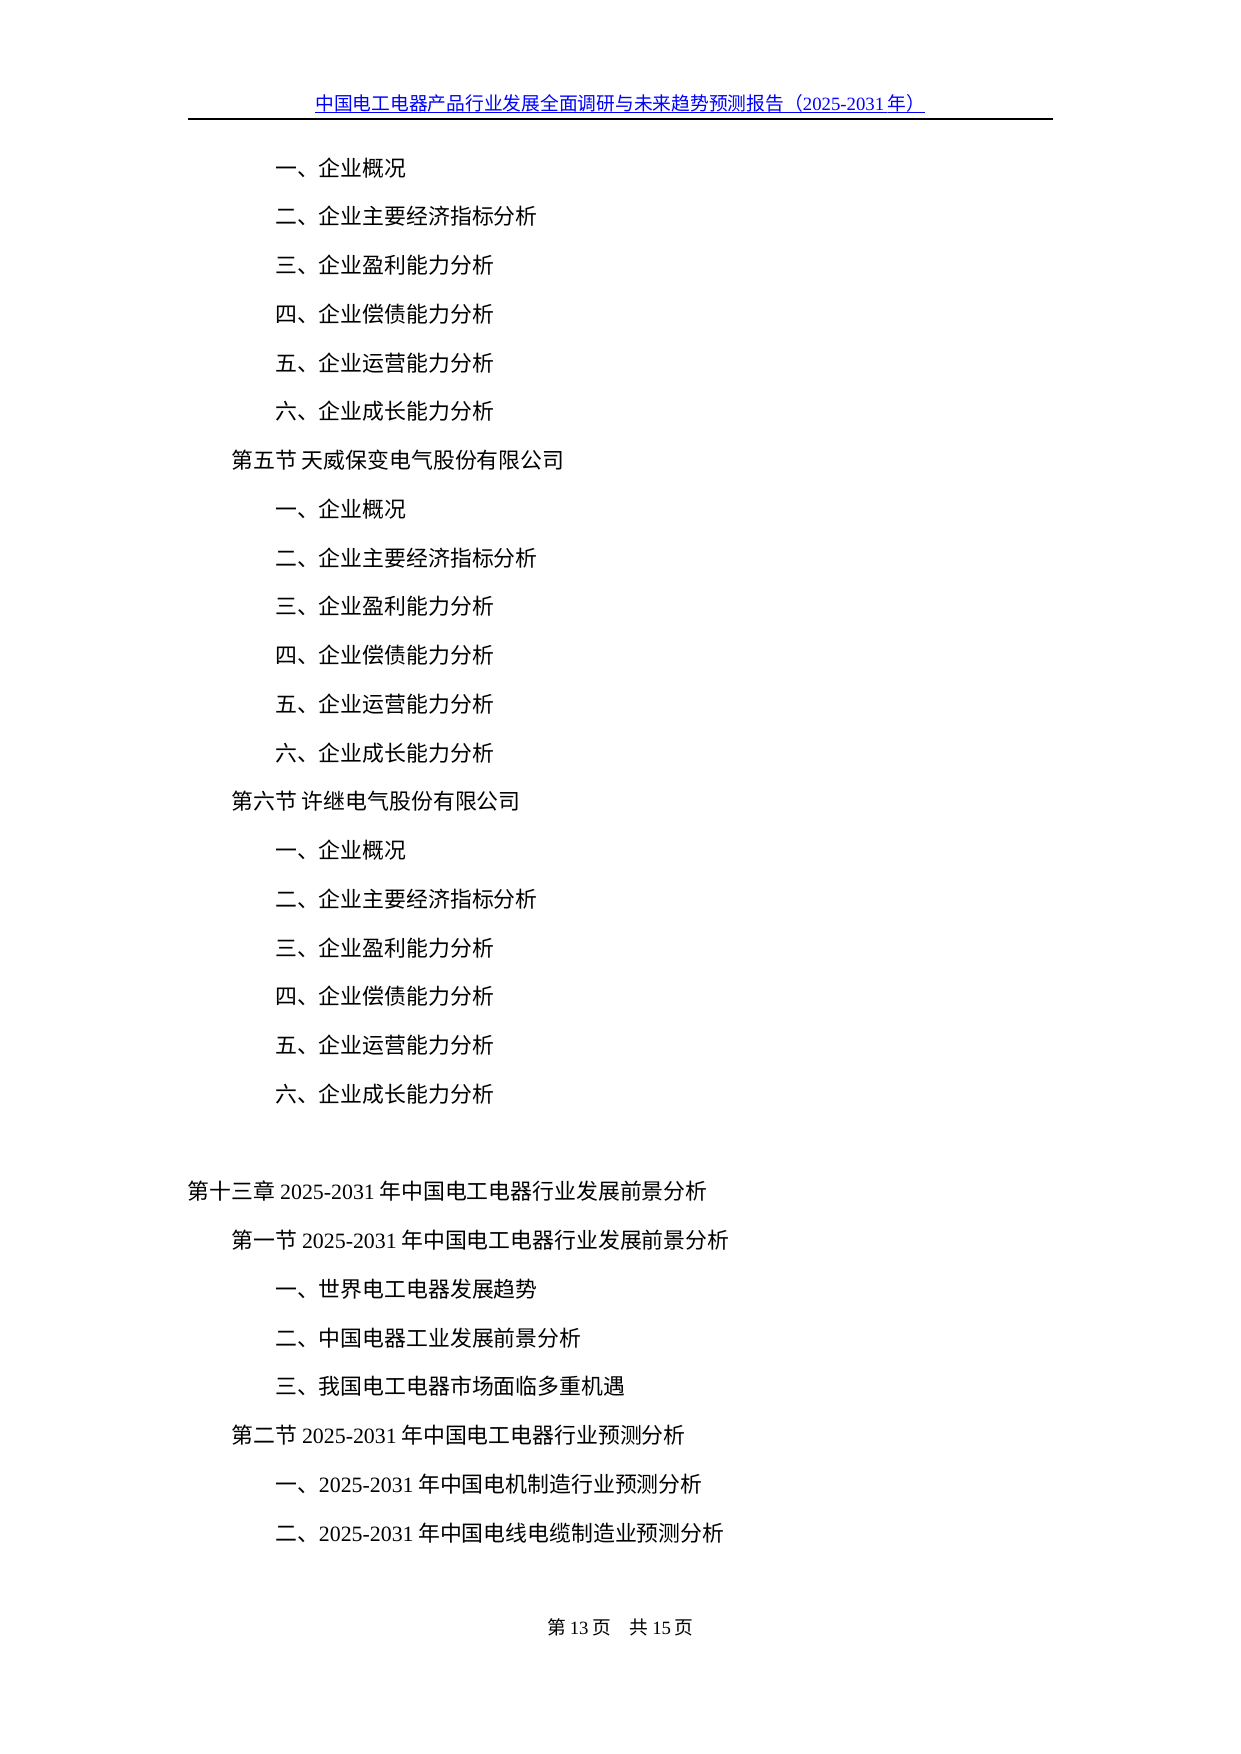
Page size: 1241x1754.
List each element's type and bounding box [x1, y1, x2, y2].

text [187, 150, 1053, 1548]
